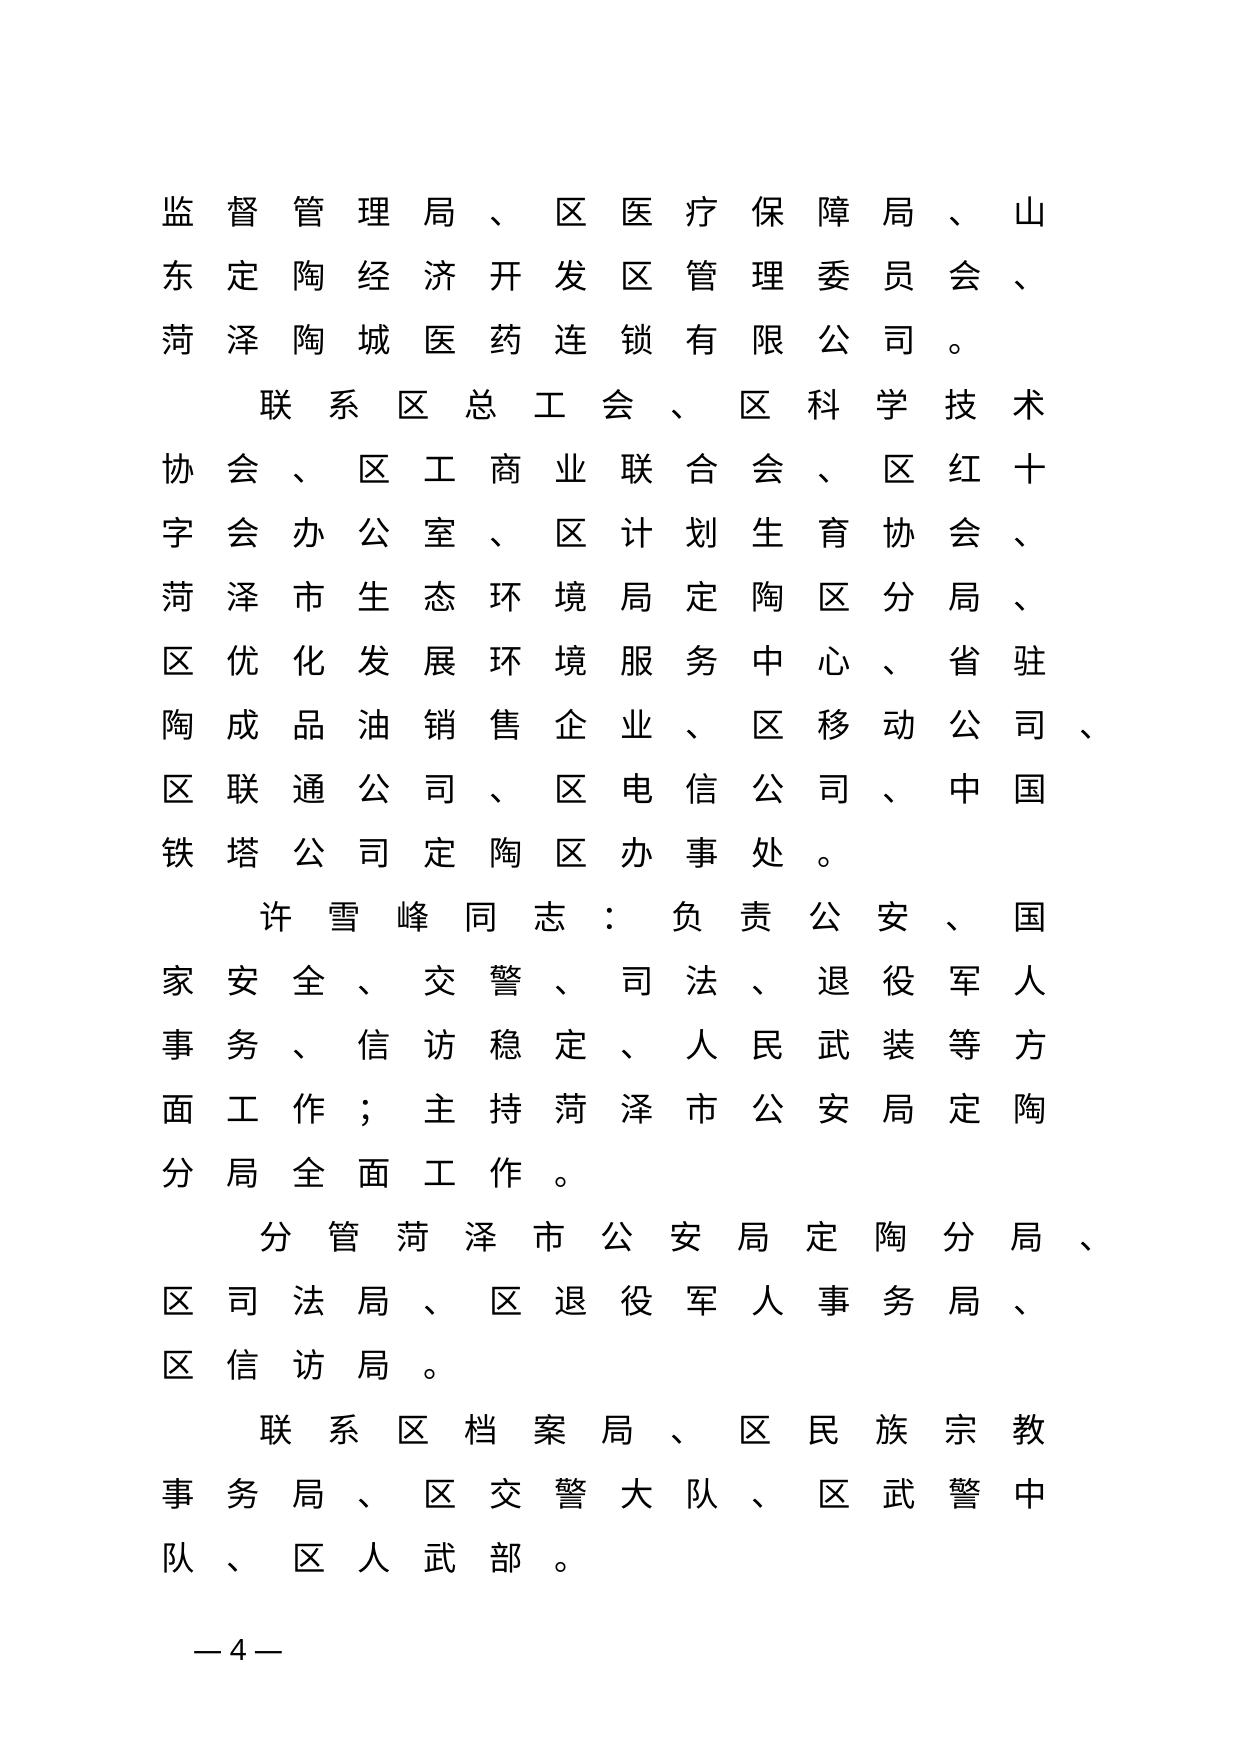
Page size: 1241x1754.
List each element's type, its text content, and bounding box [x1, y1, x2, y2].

text 分管菏泽市公安局定陶分局、区司法局、区退役军人事务局、区信访局。 [161, 1203, 1079, 1395]
text 许雪峰同志：负责公安、国家安全、交警、司法、退役军人事务、信访稳定、人民武装等方面工作；主持菏泽市公安局定陶分局全面工作。 [161, 883, 1079, 1203]
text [161, 178, 1079, 370]
text 联系区档案局、区民族宗教事务局、区交警大队、区武警中队、区人武部。 [161, 1395, 1079, 1588]
text 联系区总工会、区科学技术协会、区工商业联合会、区红十字会办公室、区计划生育协会、菏泽市生态环境局定陶区分局、区优化发展环境服务中心、省驻陶成品油销售企业、区移动公司、区联通公司、区电信公司、中国铁塔公司定陶区办事处。 [161, 370, 1079, 883]
